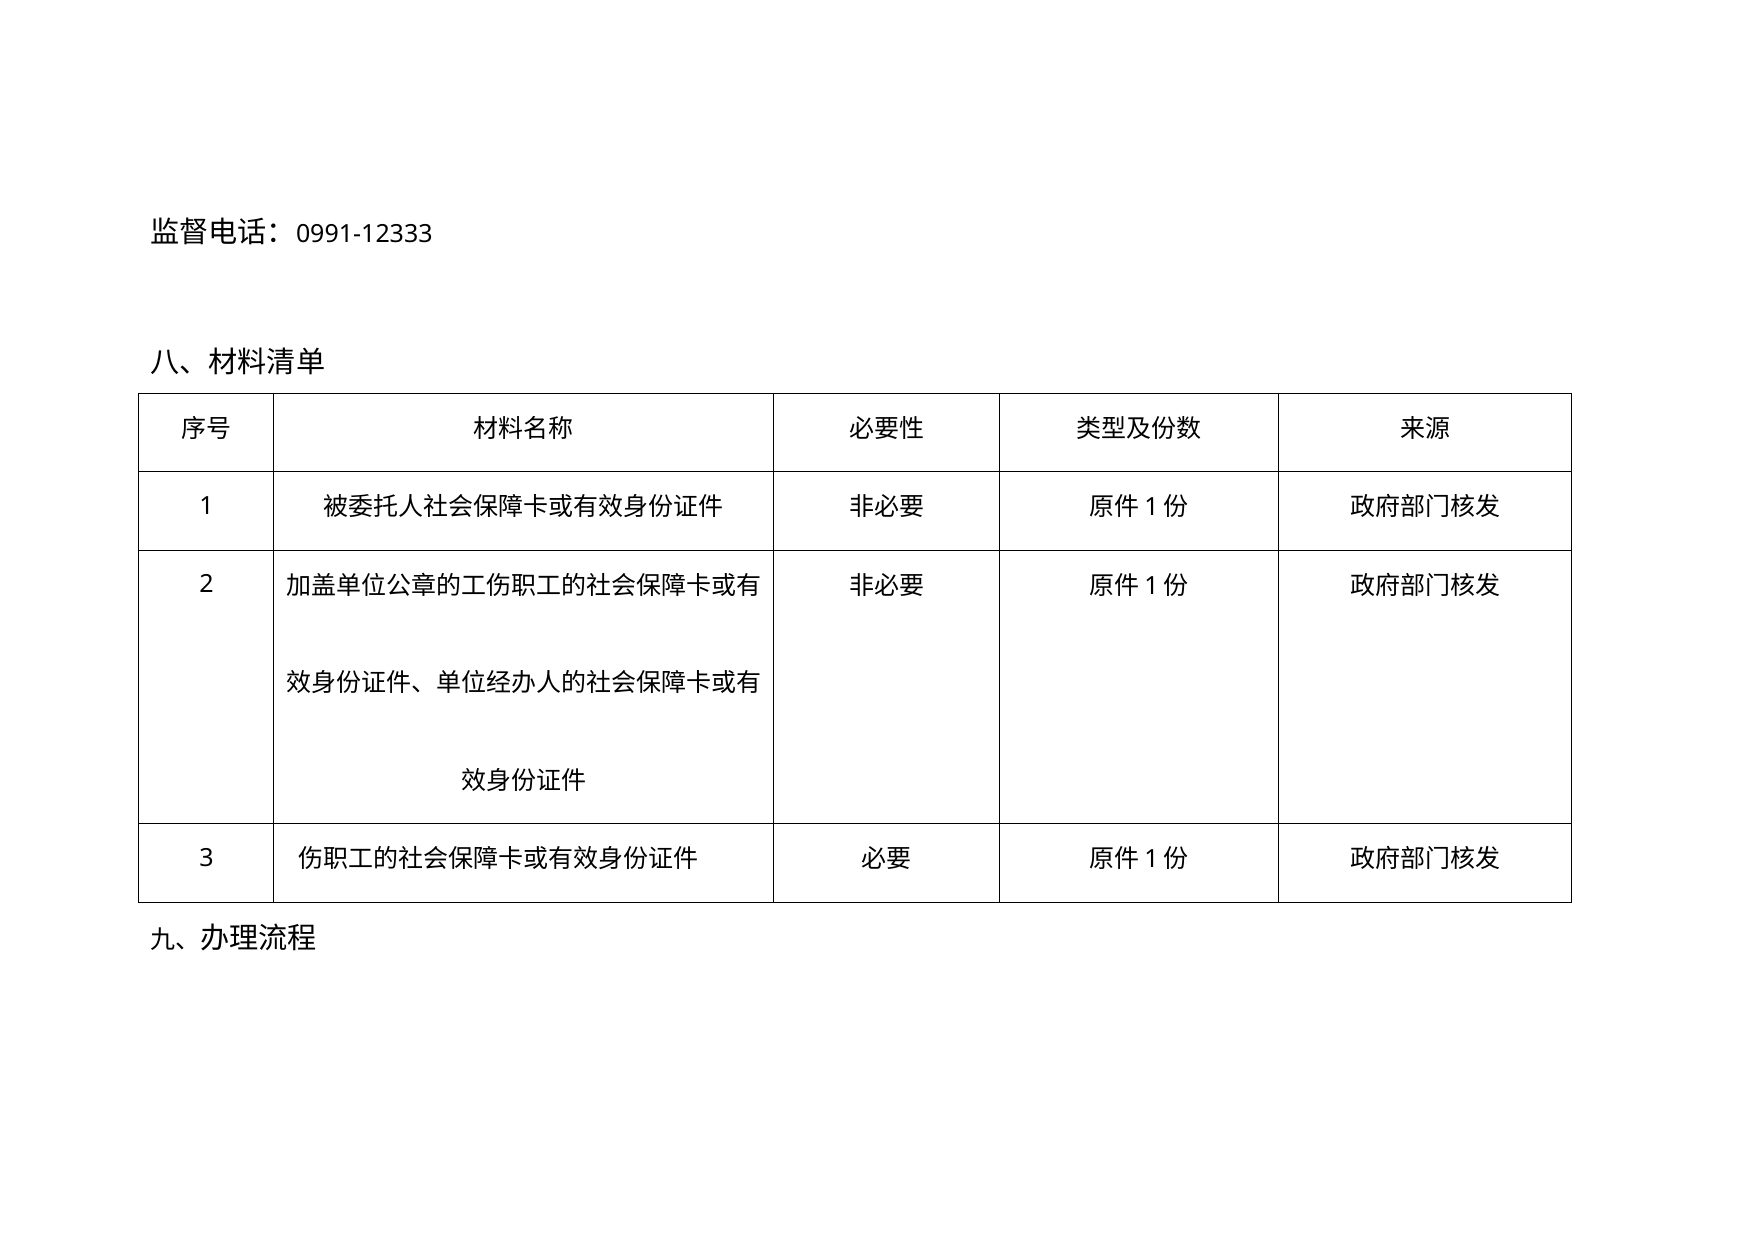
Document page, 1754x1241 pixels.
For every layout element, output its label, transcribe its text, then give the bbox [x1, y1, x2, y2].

table_cell 政府部门核发 [1279, 472, 1571, 550]
table_cell 政府部门核发 [1279, 824, 1571, 902]
table_cell 3 [139, 824, 273, 902]
table_cell 政府部门核发 [1279, 551, 1571, 823]
table_cell 原件1份 [1000, 472, 1278, 550]
table_header 材料名称 [274, 394, 773, 471]
table_cell 1 [139, 472, 273, 550]
table_header 必要性 [774, 394, 999, 471]
table_cell 加盖单位公章的工伤职工的社会保障卡或有效身份证件、单位经办人的社会保障卡或有效身份证件 [274, 551, 773, 823]
table_cell 被委托人社会保障卡或有效身份证件 [274, 472, 773, 550]
table_cell 必要 [774, 824, 999, 902]
table_header 来源 [1279, 394, 1571, 471]
list 监督电话：0991-12333 [150, 198, 1604, 263]
table_cell 伤职工的社会保障卡或有效身份证件 [274, 824, 773, 902]
table_header 类型及份数 [1000, 394, 1278, 471]
table_cell 2 [139, 551, 273, 823]
list 八、材料清单 [150, 328, 1604, 393]
table_cell 原件1份 [1000, 551, 1278, 823]
table_header 序号 [139, 394, 273, 471]
table_cell 原件1份 [1000, 824, 1278, 902]
list 办理流程 [150, 903, 1604, 968]
table_cell 非必要 [774, 472, 999, 550]
table_cell 非必要 [774, 551, 999, 823]
